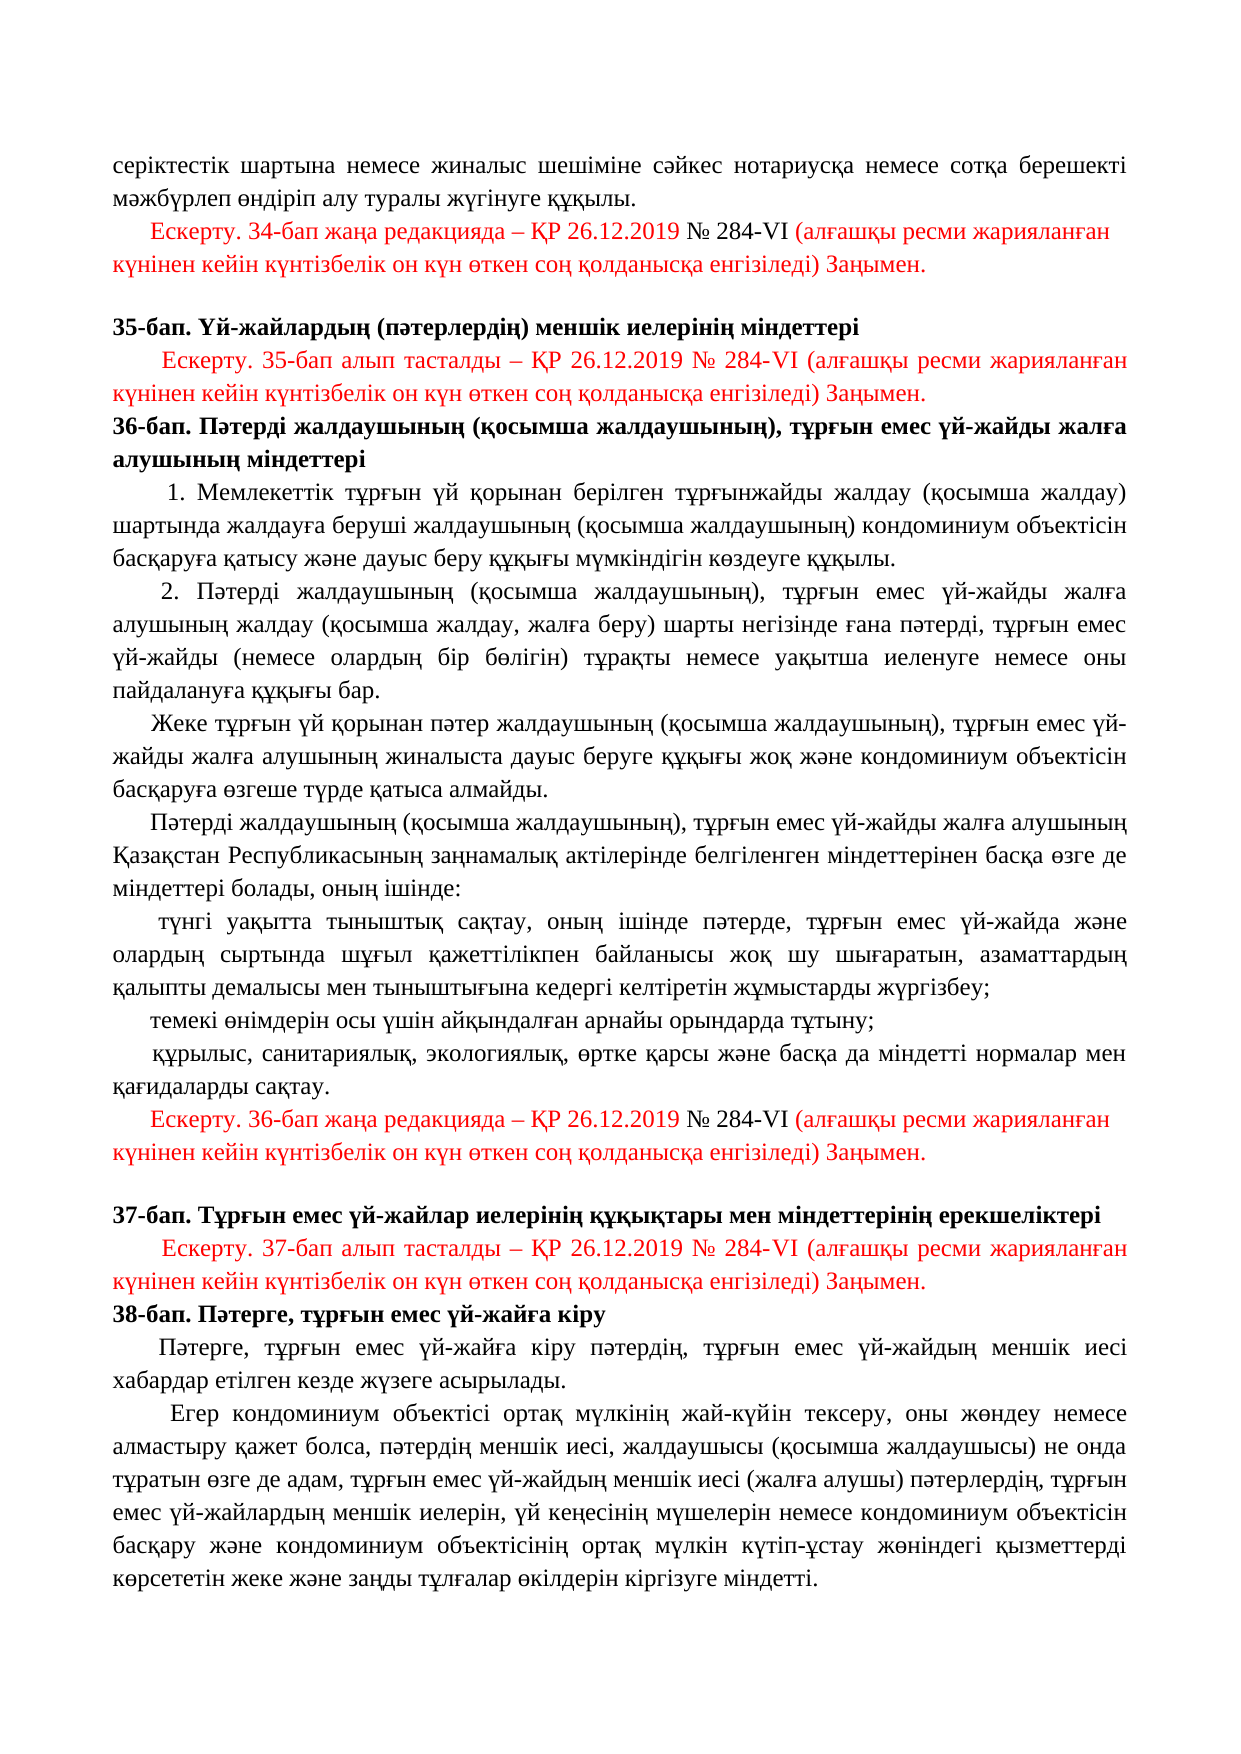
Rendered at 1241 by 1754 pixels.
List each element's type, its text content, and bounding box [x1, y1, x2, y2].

text Пәтерге, тұрғын емес үй-жайға кiру пәтердің, тұрғын емес үй-жайдың меншік иесі хабардар етілген кезде жүзеге асырылады. [112, 1332, 1128, 1394]
text түнгі уақытта тыныштық сақтау, оның iшiнде пәтерде, тұрғын емес үй-жайда және олардың сыртында шұғыл қажеттiлiкпен байланысы жоқ шу шығаратын, азаматтардың қалыпты демалысы мен тыныштығына кедергi келтiретiн жұмыстарды жүргiзбеу; [112, 906, 1128, 1001]
text 1. Мемлекеттік тұрғын үй қорынан берілген тұрғынжайды жалдау (қосымша жалдау) шартында жалдауға беруші жалдаушының (қосымша жалдаушының) кондоминиум объектісін басқаруға қатысу және дауыс беру құқығы мүмкіндігін көздеуге құқылы. [112, 477, 1128, 572]
text Ескерту. 36-бап жаңа редакцияда – ҚР 26.12.2019 № 284-VІ (алғашқы ресми жарияланған күнінен кейін күнтізбелік он күн өткен соң қолданысқа енгізіледі) Заңымен. [112, 1104, 1128, 1196]
text темекі өнімдерін осы үшін айқындалған арнайы орындарда тұтыну; [112, 1005, 1128, 1034]
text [112, 150, 1128, 212]
text 2. Пәтерді жалдаушының (қосымша жалдаушының), тұрғын емес үй-жайды жалға алушының жалдау (қосымша жалдау, жалға беру) шарты негізінде ғана пәтерді, тұрғын емес үй-жайды (немесе олардың бір бөлігін) тұрақты немесе уақытша иеленуге немесе оны пайдалануға құқығы бар. [112, 576, 1128, 704]
text Ескерту. 34-бап жаңа редакцияда – ҚР 26.12.2019 № 284-VІ (алғашқы ресми жарияланған күнінен кейін күнтізбелік он күн өткен соң қолданысқа енгізіледі) Заңымен. [112, 216, 1128, 308]
text Ескерту. 35-бап алып тасталды – ҚР 26.12.2019 № 284-VІ (алғашқы ресми жарияланған күнінен кейін күнтізбелік он күн өткен соң қолданысқа енгізіледі) Заңымен. [112, 345, 1128, 407]
text құрылыс, санитариялық, экологиялық, өртке қарсы және басқа да міндетті нормалар мен қағидаларды сақтау. [112, 1038, 1128, 1100]
text Ескерту. 37-бап алып тасталды – ҚР 26.12.2019 № 284-VІ (алғашқы ресми жарияланған күнінен кейін күнтізбелік он күн өткен соң қолданысқа енгізіледі) Заңымен. [112, 1233, 1128, 1295]
text Егер кондоминиум объектісі ортақ мүлкінің жай-күйiн тексеру, оны жөндеу немесе алмастыру қажет болса, пәтердің меншік иесі, жалдаушысы (қосымша жалдаушысы) не онда тұратын өзге де адам, тұрғын емес үй-жайдың меншік иесі (жалға алушы) пәтерлердің, тұрғын емес үй-жайлардың меншік иелерін, үй кеңесінің мүшелерін немесе кондоминиум объектісін басқару және кондоминиум объектісінің ортақ мүлкін күтіп-ұстау жөніндегі қызметтерді көрсететін жеке және заңды тұлғалар өкілдерін кіргізуге міндетті. [112, 1398, 1128, 1592]
text Пәтерді жалдаушының (қосымша жалдаушының), тұрғын емес үй-жайды жалға алушының Қазақстан Республикасының заңнамалық актілерінде белгіленген міндеттерінен басқа өзге де міндеттері болады, оның ішінде: [112, 807, 1128, 902]
text 35-бап. Үй-жайлардың (пәтерлердің) меншік иелерiнiң мiндеттерi [112, 312, 1128, 341]
text 36-бап. Пәтерді жалдаушының (қосымша жалдаушының), тұрғын емес үй-жайды жалға алушының мiндеттерi [112, 411, 1128, 473]
text 37-бап. Тұрғын емес үй-жайлар иелерiнiң құқықтары мен мiндеттерiнiң ерекшелiктерi [112, 1200, 1128, 1229]
text Жеке тұрғын үй қорынан пәтер жалдаушының (қосымша жалдаушының), тұрғын емес үй-жайды жалға алушының жиналыста дауыс беруге құқығы жоқ және кондоминиум объектісін басқаруға өзгеше түрде қатыса алмайды. [112, 708, 1128, 803]
text 38-бап. Пәтерге, тұрғын емес үй-жайға кiру [112, 1299, 1128, 1328]
